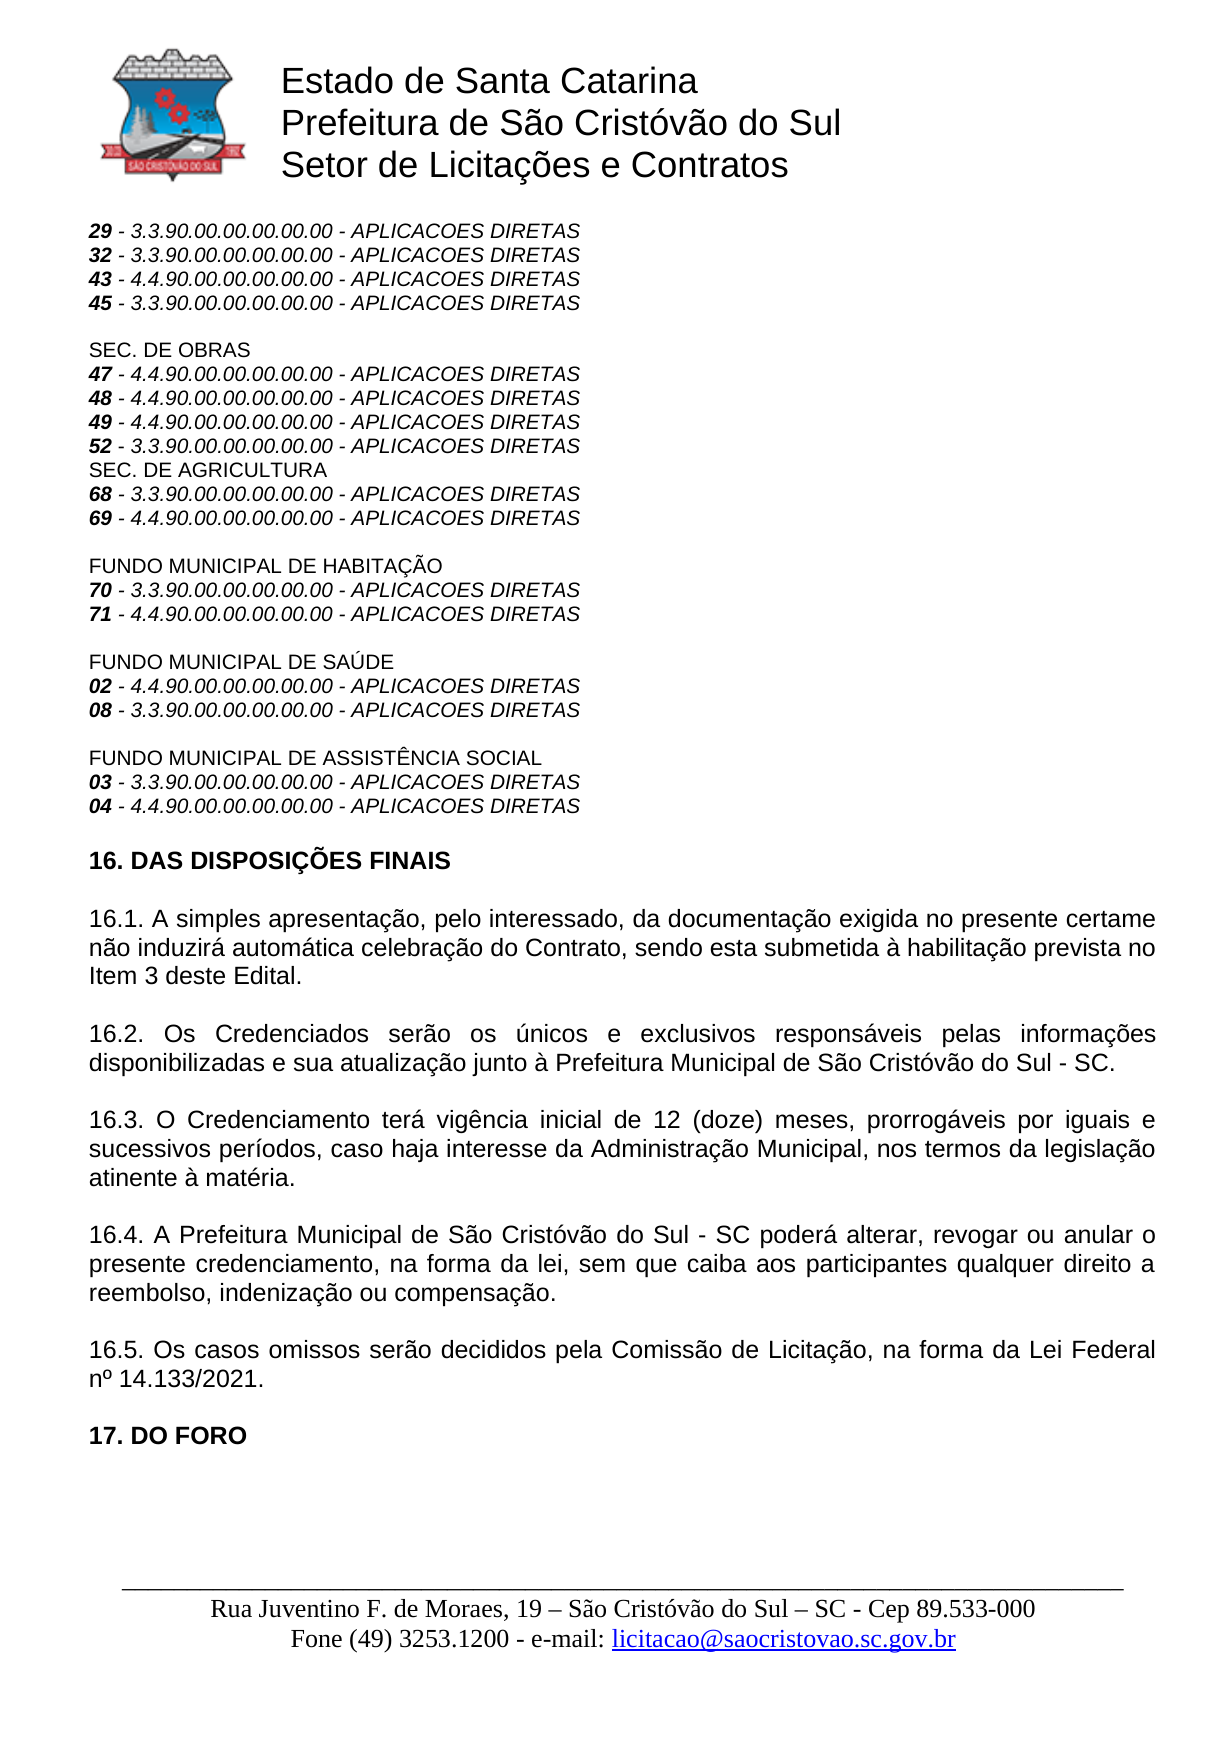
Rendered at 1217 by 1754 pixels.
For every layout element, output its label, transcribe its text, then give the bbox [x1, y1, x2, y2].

text 45 - 3.3.90.00.00.00.00.00 - APLICACOES DIRETAS [89, 290, 1158, 314]
text FUNDO MUNICIPAL DE ASSISTÊNCIA SOCIAL [89, 746, 1158, 769]
text 16.5. Os casos omissos serão decididos pela Comissão de Licitação, na forma da Lei Federal nº 14.133/2021. [89, 1335, 1158, 1392]
text 43 - 4.4.90.00.00.00.00.00 - APLICACOES DIRETAS [89, 266, 1158, 290]
picture [95, 37, 254, 196]
text 71 - 4.4.90.00.00.00.00.00 - APLICACOES DIRETAS [89, 602, 1158, 626]
text 16.4. A Prefeitura Municipal de São Cristóvão do Sul - SC poderá alterar, revogar ou anular o presente credenciamento, na forma da lei, sem que caiba aos participantes qualquer direito a reembolso, indenização ou compensação. [89, 1220, 1158, 1306]
text 04 - 4.4.90.00.00.00.00.00 - APLICACOES DIRETAS [89, 793, 1158, 817]
text 48 - 4.4.90.00.00.00.00.00 - APLICACOES DIRETAS [89, 386, 1158, 410]
text 47 - 4.4.90.00.00.00.00.00 - APLICACOES DIRETAS [89, 362, 1158, 386]
text 03 - 3.3.90.00.00.00.00.00 - APLICACOES DIRETAS [89, 769, 1158, 793]
text 08 - 3.3.90.00.00.00.00.00 - APLICACOES DIRETAS [89, 698, 1158, 722]
text 32 - 3.3.90.00.00.00.00.00 - APLICACOES DIRETAS [89, 242, 1158, 266]
text 16.2. Os Credenciados serão os únicos e exclusivos responsáveis pelas informações disponibilizadas e sua atualização junto à Prefeitura Municipal de São Cristóvão do Sul - SC. [89, 1019, 1158, 1076]
text FUNDO MUNICIPAL DE HABITAÇÃO [89, 554, 1158, 578]
text 17. DO FORO [89, 1421, 1158, 1450]
text 02 - 4.4.90.00.00.00.00.00 - APLICACOES DIRETAS [89, 674, 1158, 698]
text 68 - 3.3.90.00.00.00.00.00 - APLICACOES DIRETAS [89, 482, 1158, 506]
text 16.1. A simples apresentação, pelo interessado, da documentação exigida no presente certame não induzirá automática celebração do Contrato, sendo esta submetida à habilitação prevista no Item 3 deste Edital. [89, 904, 1158, 990]
text SEC. DE OBRAS [89, 338, 1158, 362]
text 52 - 3.3.90.00.00.00.00.00 - APLICACOES DIRETAS [89, 434, 1158, 458]
text SEC. DE AGRICULTURA [89, 458, 1158, 482]
text FUNDO MUNICIPAL DE SAÚDE [89, 650, 1158, 674]
text 70 - 3.3.90.00.00.00.00.00 - APLICACOES DIRETAS [89, 578, 1158, 602]
text 69 - 4.4.90.00.00.00.00.00 - APLICACOES DIRETAS [89, 506, 1158, 530]
text 29 - 3.3.90.00.00.00.00.00 - APLICACOES DIRETAS [89, 218, 1158, 242]
text 16. DAS DISPOSIÇÕES FINAIS [89, 846, 1158, 875]
text 49 - 4.4.90.00.00.00.00.00 - APLICACOES DIRETAS [89, 410, 1158, 434]
text 16.3. O Credenciamento terá vigência inicial de 12 (doze) meses, prorrogáveis por iguais e sucessivos períodos, caso haja interesse da Administração Municipal, nos termos da legislação atinente à matéria. [89, 1105, 1158, 1191]
